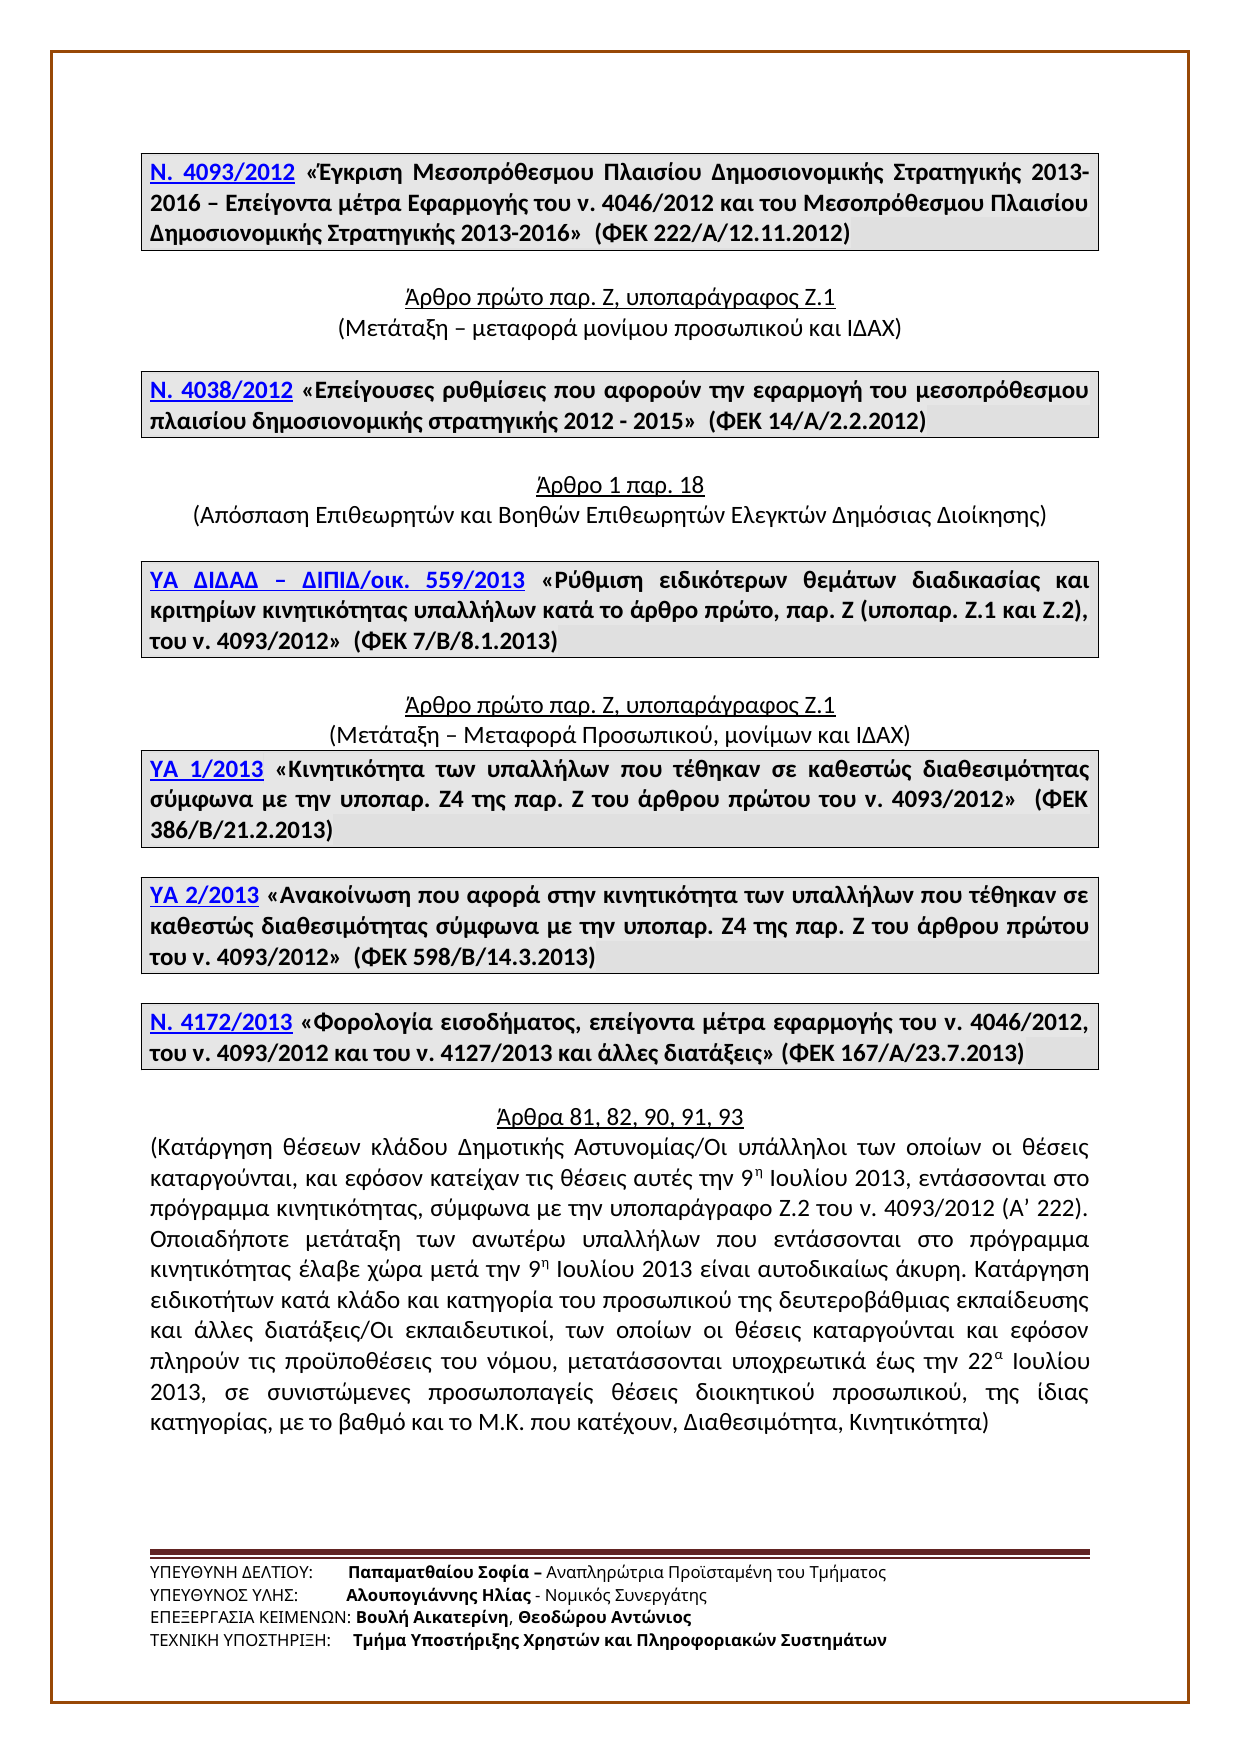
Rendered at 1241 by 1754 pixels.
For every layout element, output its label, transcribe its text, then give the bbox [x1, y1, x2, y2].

text ΥΑ 1/2013 «Κινητικότητα των υπαλλήλων που τέθηκαν σε καθεστώς διαθεσιμότητας σύμφωνα με την υποπαρ. Ζ4 της παρ. Ζ του άρθρου πρώτου του ν. 4093/2012» (ΦΕΚ 386/Β/21.2.2013) [142, 751, 1098, 847]
text ΥΑ ΔΙΔΑΔ – ΔΙΠΙΔ/οικ. 559/2013 «Ρύθμιση ειδικότερων θεμάτων διαδικασίας και κριτηρίων κινητικότητας υπαλλήλων κατά το άρθρο πρώτο, παρ. Ζ (υποπαρ. Ζ.1 και Ζ.2), του ν. 4093/2012» (ΦΕΚ 7/Β/8.1.2013) [142, 562, 1098, 657]
text Άρθρο 1 παρ. 18 [150, 469, 1090, 499]
text (Μετάταξη – Μεταφορά Προσωπικού, μονίμων και ΙΔΑΧ) [150, 719, 1090, 750]
text Άρθρα 81, 82, 90, 91, 93 [150, 1101, 1090, 1131]
text ΥΑ 2/2013 «Ανακοίνωση που αφορά στην κινητικότητα των υπαλλήλων που τέθηκαν σε καθεστώς διαθεσιμότητας σύμφωνα με την υποπαρ. Ζ4 της παρ. Ζ του άρθρου πρώτου του ν. 4093/2012» (ΦΕΚ 598/Β/14.3.2013) [142, 878, 1098, 973]
text Ν. 4172/2013 «Φορολογία εισοδήματος, επείγοντα μέτρα εφαρμογής του ν. 4046/2012, του ν. 4093/2012 και του ν. 4127/2013 και άλλες διατάξεις» (ΦΕΚ 167/Α/23.7.2013) [142, 1004, 1098, 1069]
text (Απόσπαση Επιθεωρητών και Βοηθών Επιθεωρητών Ελεγκτών Δημόσιας Διοίκησης) [150, 499, 1090, 530]
text Άρθρο πρώτο παρ. Ζ, υποπαράγραφος Ζ.1 [150, 281, 1090, 312]
text Ν. 4038/2012 «Επείγουσες ρυθμίσεις που αφορούν την εφαρμογή του μεσοπρόθεσμου πλαισίου δημοσιονομικής στρατηγικής 2012 - 2015» (ΦΕΚ 14/Α/2.2.2012) [142, 372, 1098, 437]
text Άρθρο πρώτο παρ. Ζ, υποπαράγραφος Ζ.1 [150, 689, 1090, 719]
text (Κατάργηση θέσεων κλάδου Δημοτικής Αστυνομίας/Οι υπάλληλοι των οποίων οι θέσεις καταργούνται, και εφόσον κατείχαν τις θέσεις αυτές την 9η Ιουλίου 2013, εντάσσονται στο πρόγραμμα κινητικότητας, σύμφωνα με την υποπαράγραφο Ζ.2 του ν. 4093/2012 (Α’ 222). Οποιαδήποτε μετάταξη των ανωτέρω υπαλλήλων που εντάσσονται στο πρόγραμμα κινητικότητας έλαβε χώρα μετά την 9η Ιουλίου 2013 είναι αυτοδικαίως άκυρη. Κατάργηση ειδικοτήτων κατά κλάδο και κατηγορία του προσωπικού της δευτεροβάθμιας εκπαίδευσης και άλλες διατάξεις/Οι εκπαιδευτικοί, των οποίων οι θέσεις καταργούνται και εφόσον πληρούν τις προϋποθέσεις του νόμου, μετατάσσονται υποχρεωτικά έως την 22α Ιουλίου 2013, σε συνιστώμενες προσωποπαγείς θέσεις διοικητικού προσωπικού, της ίδιας κατηγορίας, με το βαθμό και το Μ.Κ. που κατέχουν, Διαθεσιμότητα, Κινητικότητα) [150, 1131, 1090, 1437]
text (Μετάταξη – μεταφορά μονίμου προσωπικού και ΙΔΑΧ) [150, 312, 1090, 342]
text Ν. 4093/2012 «Έγκριση Μεσοπρόθεσμου Πλαισίου Δημοσιονομικής Στρατηγικής 2013-2016 – Επείγοντα μέτρα Εφαρμογής του ν. 4046/2012 και του Μεσοπρόθεσμου Πλαισίου Δημοσιονομικής Στρατηγικής 2013-2016» (ΦΕΚ 222/Α/12.11.2012) [142, 154, 1098, 250]
